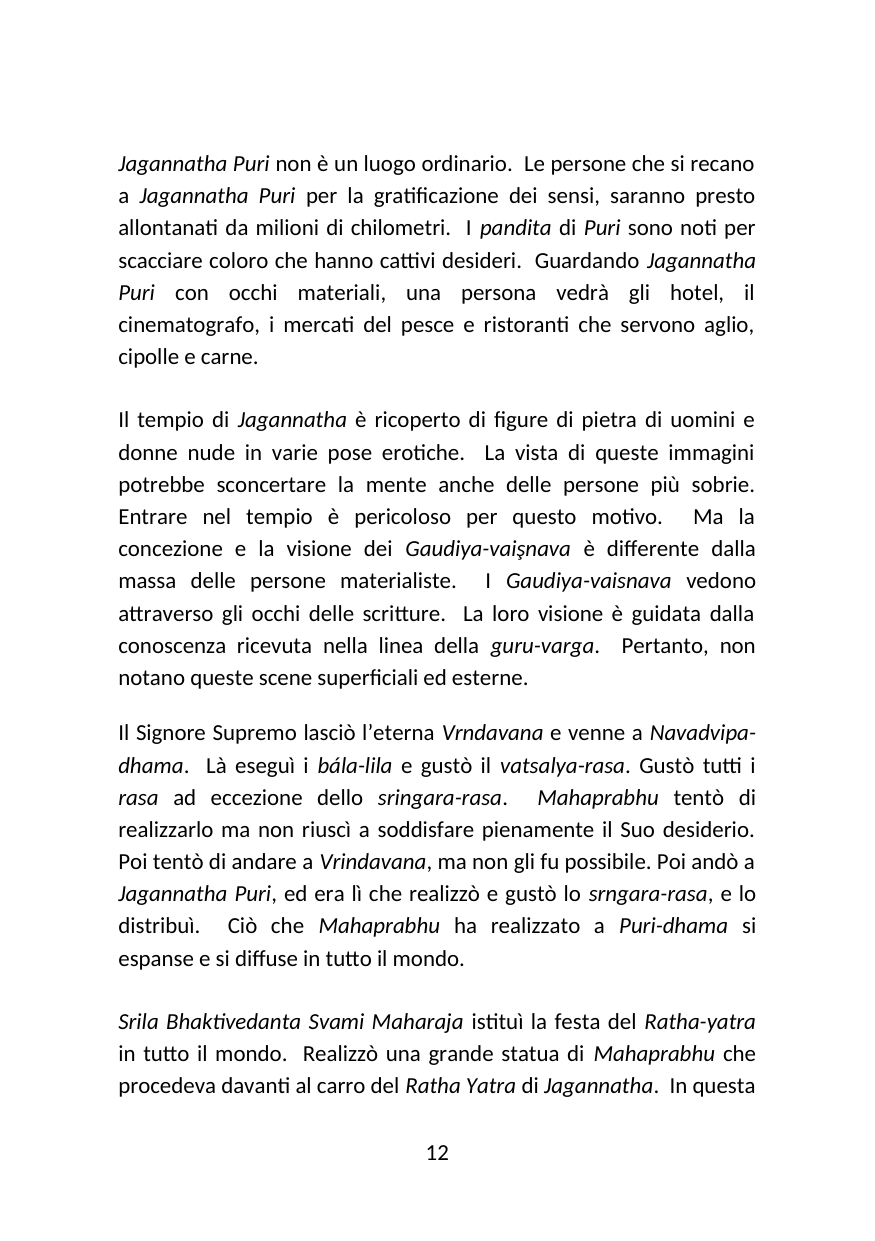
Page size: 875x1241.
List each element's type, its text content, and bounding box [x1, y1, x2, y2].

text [118, 1007, 756, 1099]
text Jagannatha Puri non è un luogo ordinario. Le persone che si recano a Jagannatha Puri per la gratificazione dei sensi, saranno presto allontanati da milioni di chilometri. I pandita di Puri sono noti per scacciare coloro che hanno cattivi desideri. Guardando Jagannatha Puri con occhi materiali, una persona vedrà gli hotel, il cinematografo, i mercati del pesce e ristoranti che servono aglio, cipolle e carne. [118, 149, 756, 370]
text Il tempio di Jagannatha è ricoperto di figure di pietra di uomini e donne nude in varie pose erotiche. La vista di queste immagini potrebbe sconcertare la mente anche delle persone più sobrie. Entrare nel tempio è pericoloso per questo motivo. Ma la concezione e la visione dei Gaudiya-vaişnava è differente dalla massa delle persone materialiste. I Gaudiya-vaisnava vedono attraverso gli occhi delle scritture. La loro visione è guidata dalla conoscenza ricevuta nella linea della guru-varga. Pertanto, non notano queste scene superficiali ed esterne. [118, 406, 756, 691]
text Il Signore Supremo lasciò l’eterna Vrndavana e venne a Navadvipa-dhama. Là eseguì i bála-lila e gustò il vatsalya-rasa. Gustò tutti i rasa ad eccezione dello sringara-rasa. Mahaprabhu tentò di realizzarlo ma non riuscì a soddisfare pienamente il Suo desiderio. Poi tentò di andare a Vrindavana, ma non gli fu possibile. Poi andò a Jagannatha Puri, ed era lì che realizzò e gustò lo srngara-rasa, e lo distribuì. Ciò che Mahaprabhu ha realizzato a Puri-dhama si espanse e si diffuse in tutto il mondo. [118, 718, 756, 972]
